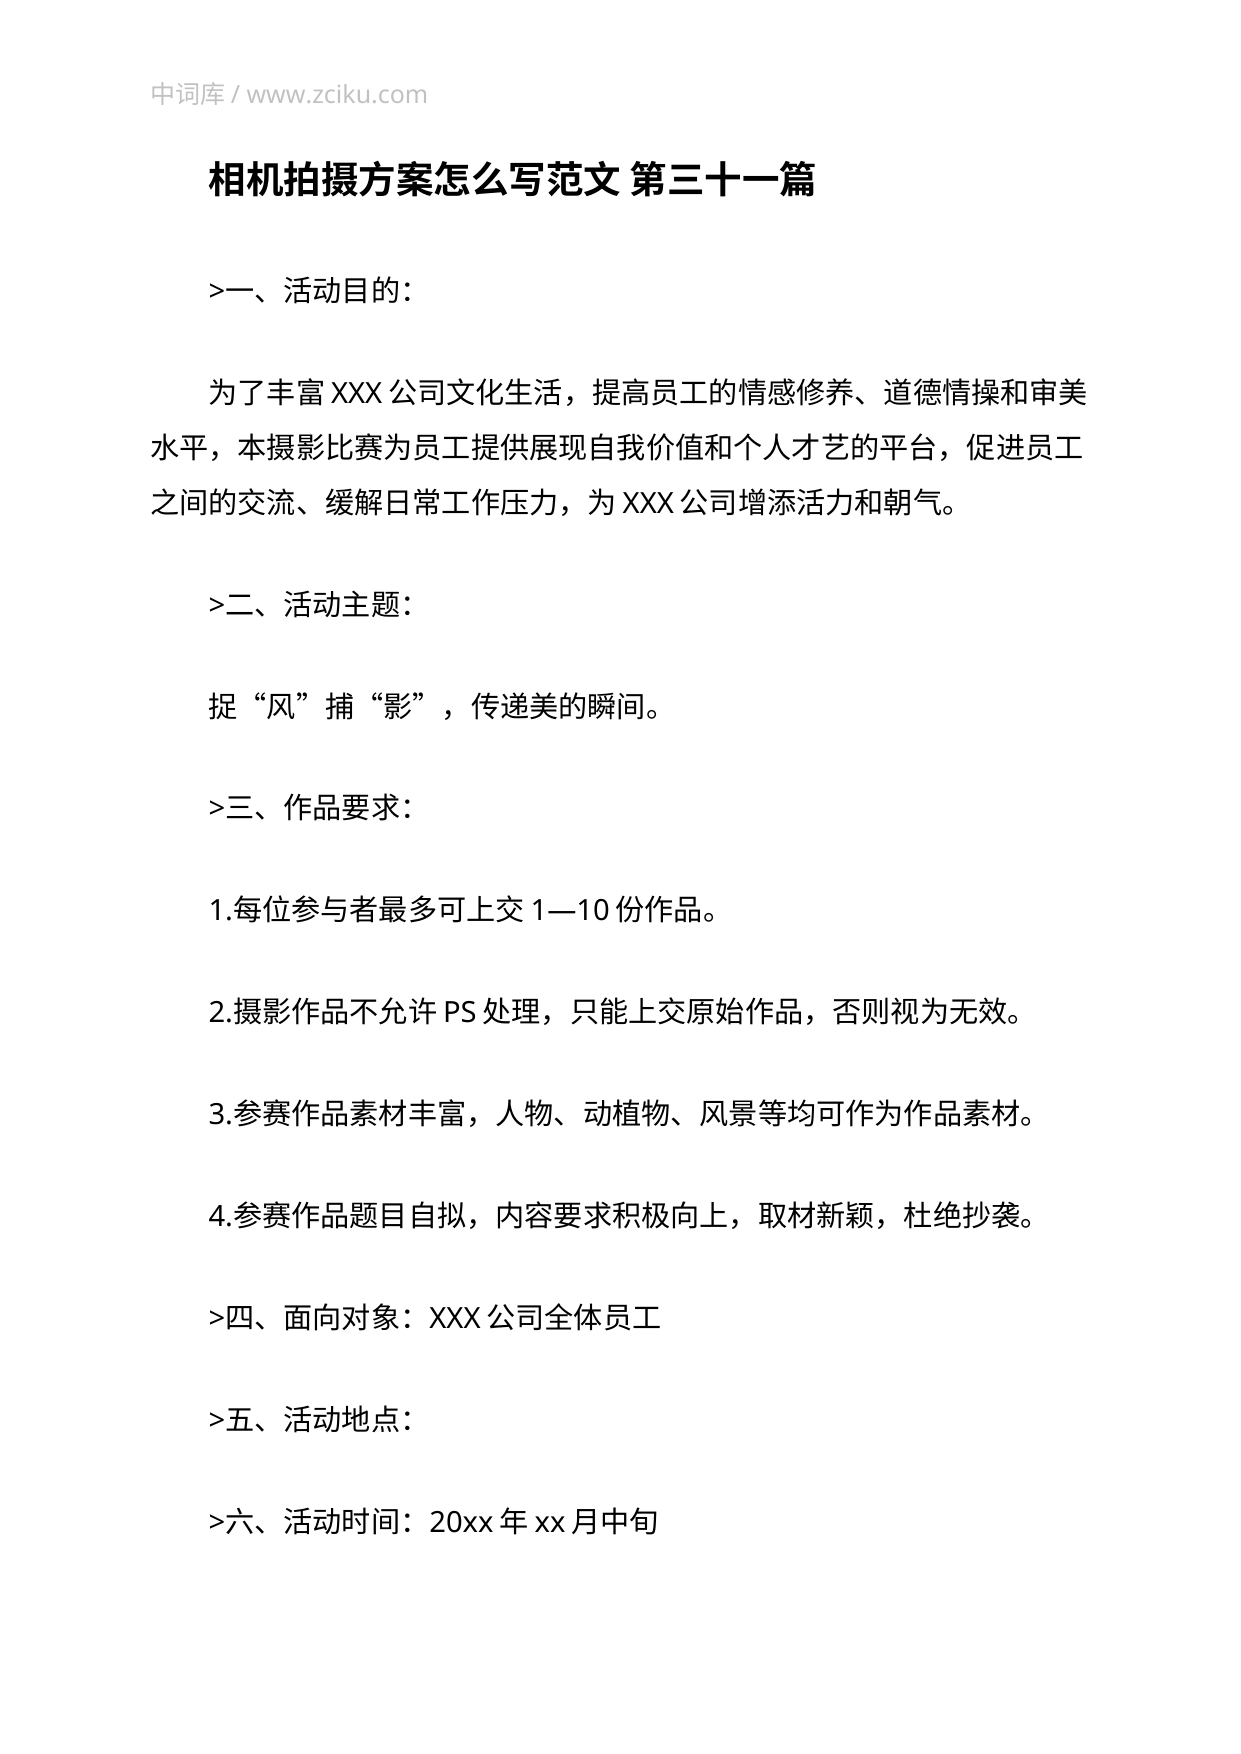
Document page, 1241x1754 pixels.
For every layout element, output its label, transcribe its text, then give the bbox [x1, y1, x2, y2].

text 为了丰富XXX公司文化生活，提高员工的情感修养、道德情操和审美水平，本摄影比赛为员工提供展现自我价值和个人才艺的平台，促进员工之间的交流、缓解日常工作压力，为XXX公司增添活力和朝气。 [150, 369, 1090, 522]
text 相机拍摄方案怎么写范文 第三十一篇 [150, 150, 1090, 204]
text >四、面向对象：XXX公司全体员工 [150, 1295, 1090, 1337]
text >三、作品要求： [150, 785, 1090, 827]
text >一、活动目的： [150, 267, 1090, 310]
text >六、活动时间：20xx年xx月中旬 [150, 1499, 1090, 1541]
text >二、活动主题： [150, 581, 1090, 624]
text 3.参赛作品素材丰富，人物、动植物、风景等均可作为作品素材。 [150, 1091, 1090, 1133]
text 2.摄影作品不允许PS处理，只能上交原始作品，否则视为无效。 [150, 989, 1090, 1031]
text 4.参赛作品题目自拟，内容要求积极向上，取材新颖，杜绝抄袭。 [150, 1193, 1090, 1235]
text 1.每位参与者最多可上交1—10份作品。 [150, 887, 1090, 929]
text 捉“风”捕“影”，传递美的瞬间。 [150, 683, 1090, 726]
text >五、活动地点： [150, 1397, 1090, 1439]
